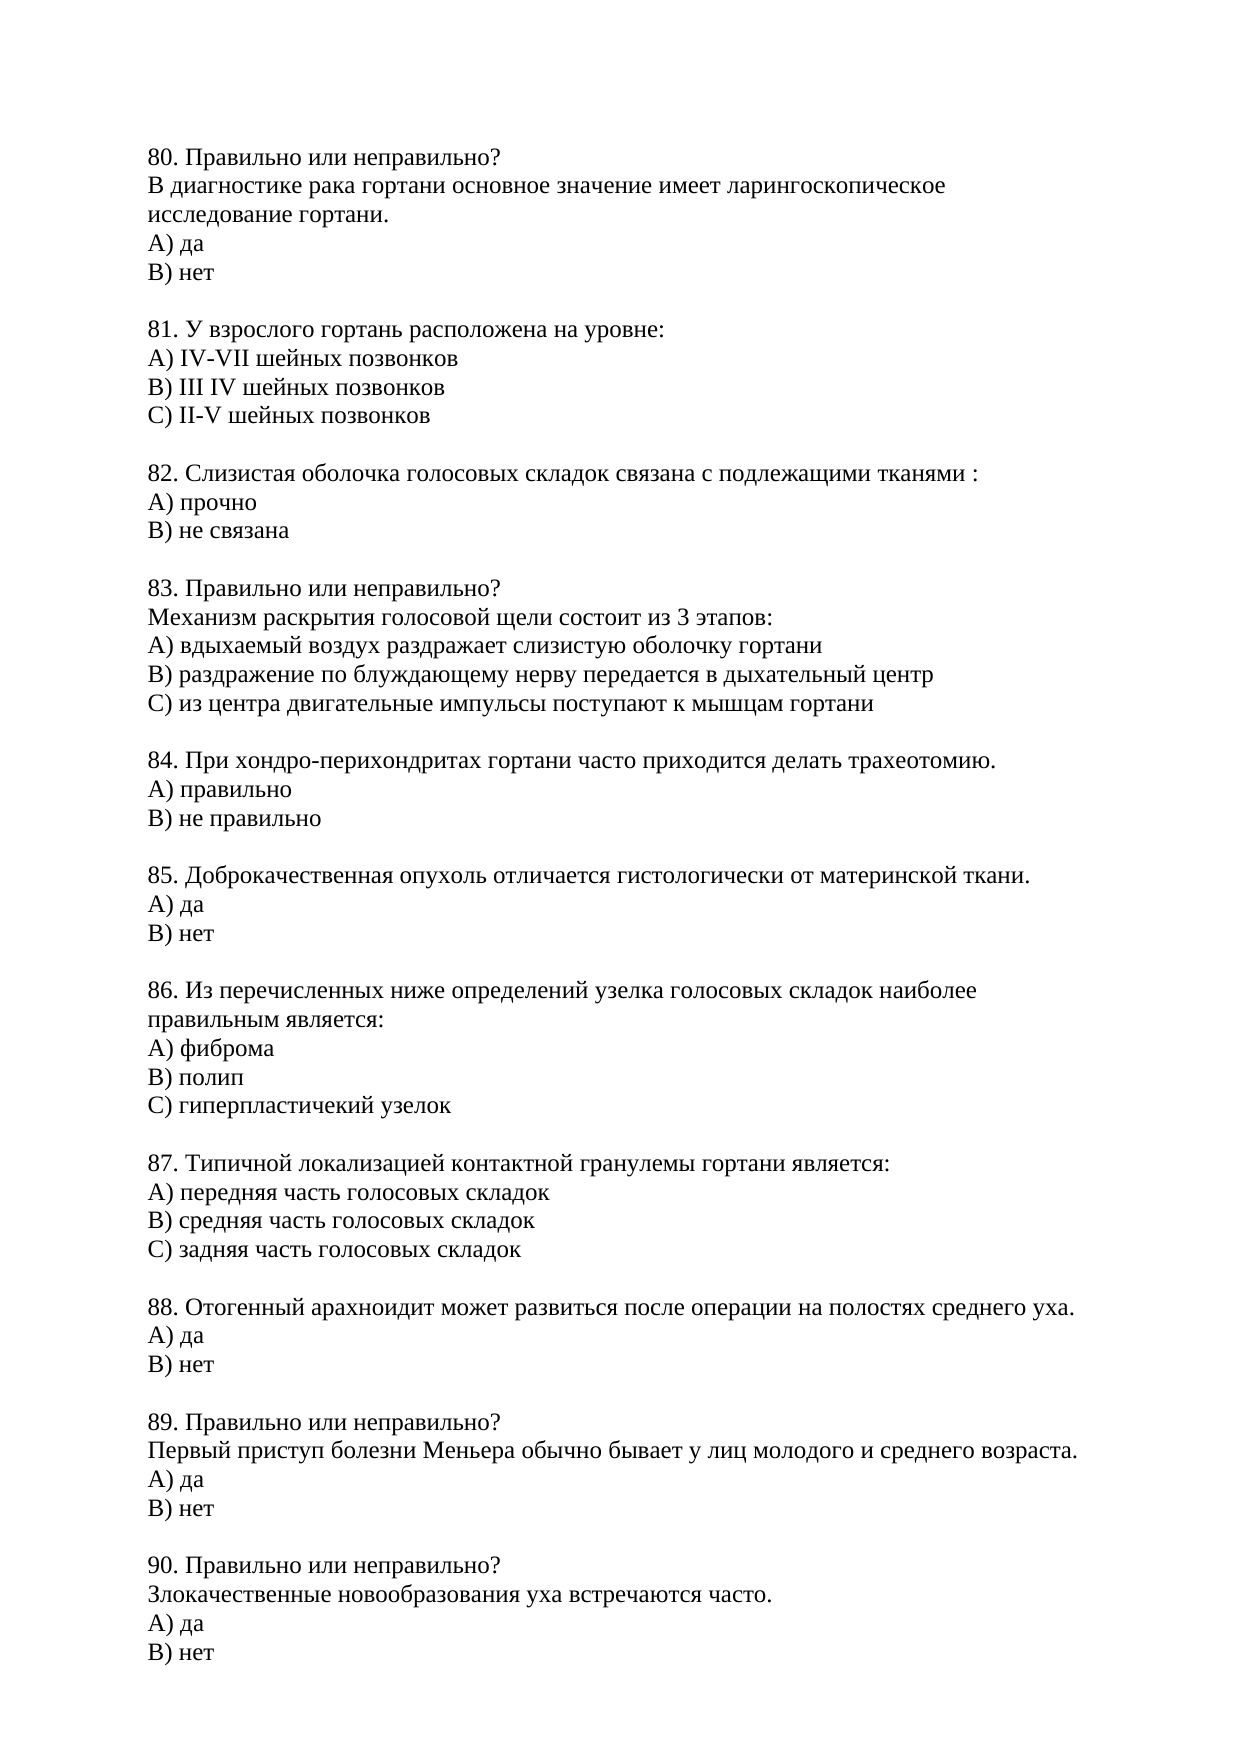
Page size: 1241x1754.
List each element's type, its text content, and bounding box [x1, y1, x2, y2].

text С) из центра двигательные импульсы поступают к мышцам гортани [147, 688, 1186, 717]
text С) задняя часть голосовых складок [147, 1234, 1186, 1263]
text В диагностике рака гортани основное значение имеет ларингоскопическое [147, 170, 1186, 199]
text В) не правильно [147, 803, 1186, 832]
text В) полип [147, 1062, 1186, 1090]
text 83. Правильно или неправильно? [147, 573, 1186, 602]
text А) да [147, 228, 1186, 257]
text исследование гортани. [147, 199, 1186, 228]
text В) нет [147, 1493, 1186, 1522]
text 81. У взрослого гортань расположена на уровне: [147, 314, 1186, 343]
text 86. Из перечисленных ниже определений узелка голосовых складок наиболее [147, 975, 1186, 1004]
text А) да [147, 1464, 1186, 1493]
text Первый приступ болезни Меньера обычно бывает у лиц молодого и среднего возраста. [147, 1435, 1186, 1464]
text 82. Слизистая оболочка голосовых складок связана с подлежащими тканями : [147, 458, 1186, 487]
text В) нет [147, 918, 1186, 947]
text А) правильно [147, 774, 1186, 803]
text А) да [147, 1608, 1186, 1637]
text А) да [147, 889, 1186, 918]
text Злокачественные новообразования уха встречаются часто. [147, 1579, 1186, 1608]
text А) прочно [147, 487, 1186, 515]
text 89. Правильно или неправильно? [147, 1407, 1186, 1435]
text А) вдыхаемый воздух раздражает слизистую оболочку гортани [147, 630, 1186, 659]
text В) нет [147, 1349, 1186, 1378]
text В) нет [147, 1637, 1186, 1665]
text 88. Отогенный арахноидит может развиться после операции на полостях среднего уха. [147, 1292, 1186, 1320]
text правильным является: [147, 1004, 1186, 1033]
text А) да [147, 1320, 1186, 1349]
text С) гиперпластичекий узелок [147, 1090, 1186, 1119]
text В) III IV шейных позвонков [147, 372, 1186, 400]
text 84. При хондро-перихондритах гортани часто приходится делать трахеотомию. [147, 745, 1186, 774]
text 80. Правильно или неправильно? [147, 142, 1186, 170]
text 85. Доброкачественная опухоль отличается гистологически от материнской ткани. [147, 860, 1186, 889]
text В) нет [147, 257, 1186, 285]
text В) раздражение по блуждающему нерву передается в дыхательный центр [147, 659, 1186, 688]
text А) передняя часть голосовых складок [147, 1177, 1186, 1205]
text А) IV-VII шейных позвонков [147, 343, 1186, 372]
text В) средняя часть голосовых складок [147, 1205, 1186, 1234]
text Механизм раскрытия голосовой щели состоит из 3 этапов: [147, 602, 1186, 630]
text В) не связана [147, 515, 1186, 544]
text 90. Правильно или неправильно? [147, 1550, 1186, 1579]
text А) фиброма [147, 1033, 1186, 1062]
text С) II-V шейных позвонков [147, 400, 1186, 429]
text 87. Типичной локализацией контактной гранулемы гортани является: [147, 1148, 1186, 1177]
